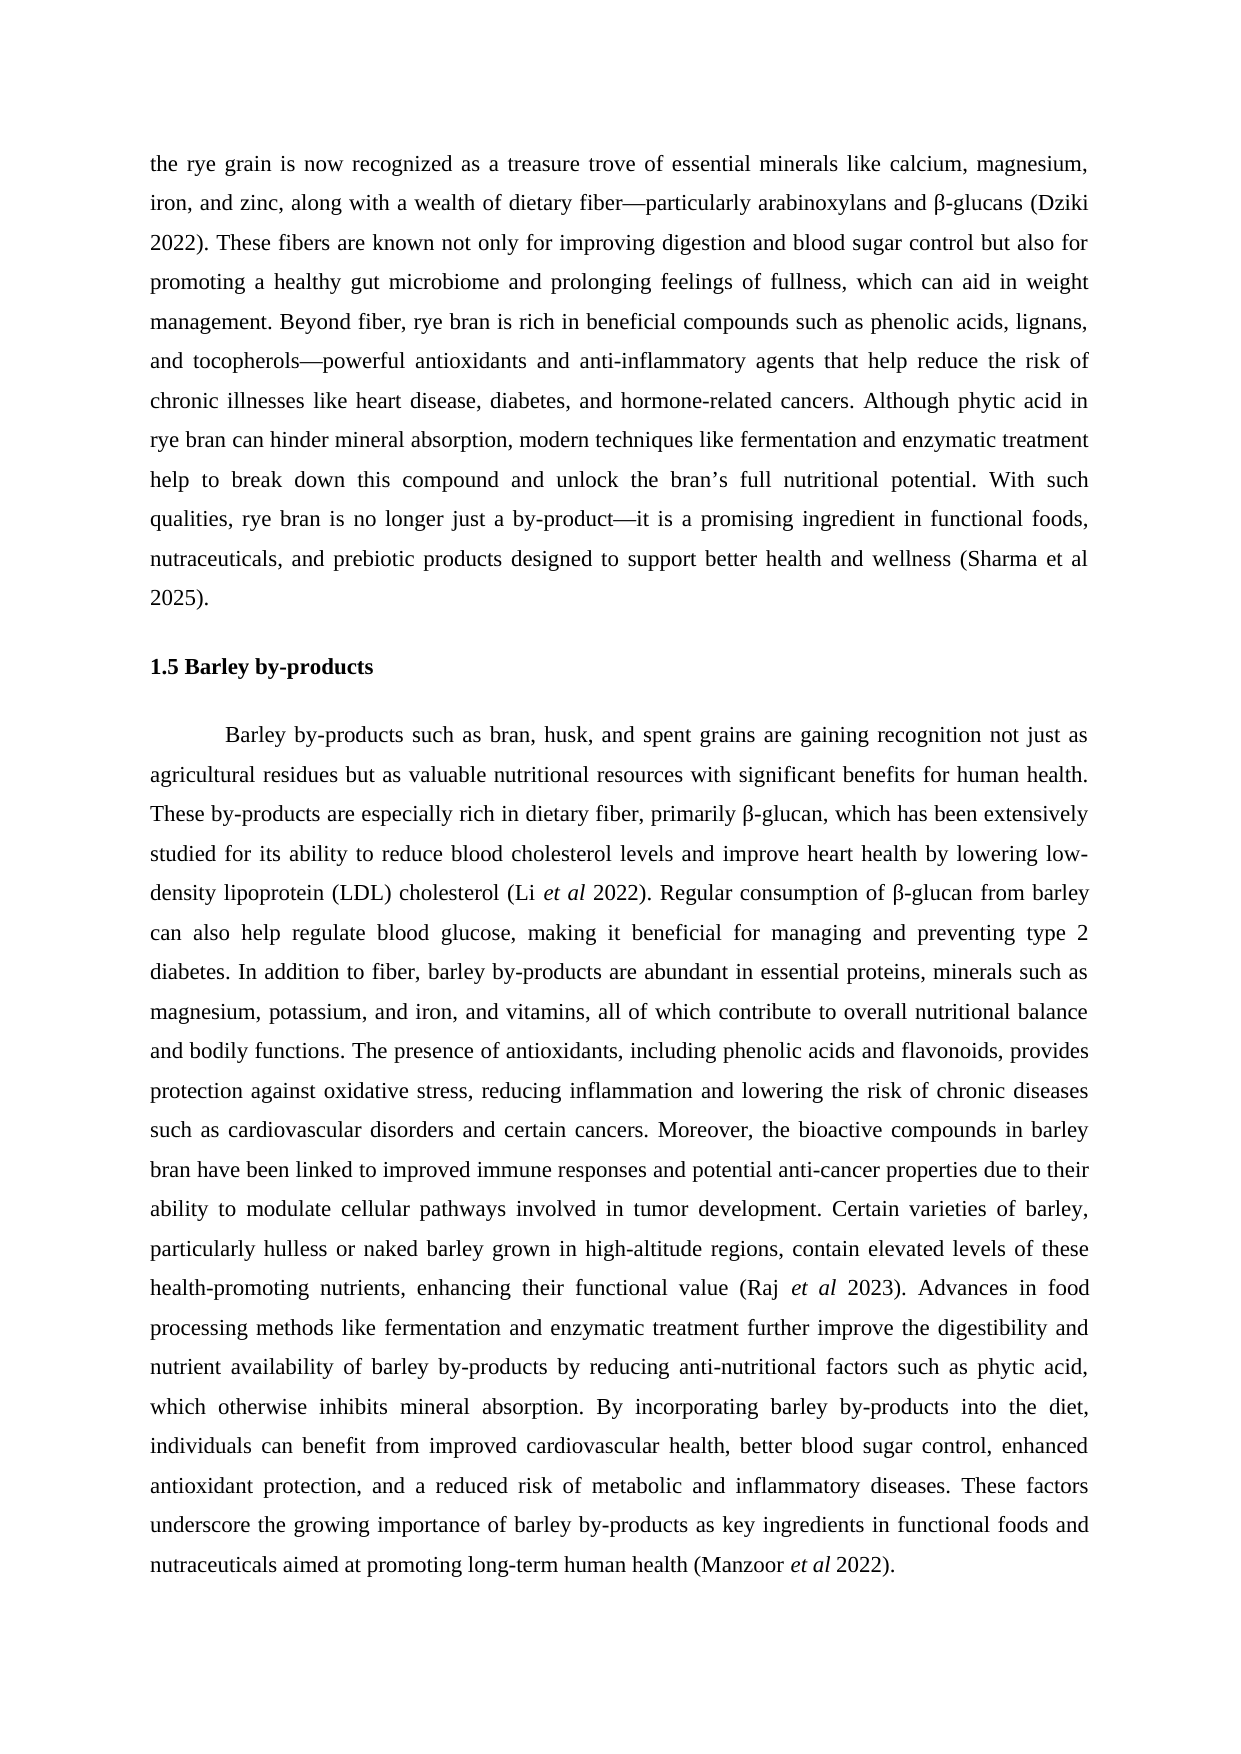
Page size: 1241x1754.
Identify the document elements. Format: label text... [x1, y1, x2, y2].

text 1.4 Rye by-products [150, 150, 1090, 176]
text 1.5 Barley by-products [150, 801, 1090, 827]
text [150, 869, 1090, 1567]
text Rye bran, a by-product of rye grain milling, is steadily gaining attention for its remarkable nutritional and health-boosting qualities. Once considered a milling residue, this fibrous outer layer of the rye grain is now recognized as a treasure trove of essential minerals like calcium, magnesium, iron, and zinc, along with a wealth of dietary fiber—particularly arabinoxylans and β-glucans (Dziki 2022). These fibers are known not only for improving digestion and blood sugar control but also for promoting a healthy gut microbiome and prolonging feelings of fullness, which can aid in weight management. Beyond fiber, rye bran is rich in beneficial compounds such as phenolic acids, lignans, and tocopherols—powerful antioxidants and anti-inflammatory agents that help reduce the risk of chronic illnesses like heart disease, diabetes, and hormone-related cancers. Although phytic acid in rye bran can hinder mineral absorption, modern techniques like fermentation and enzymatic treatment help to break down this compound and unlock the bran’s full nutritional potential. With such qualities, rye bran is no longer just a by-product—it is a promising ingredient in functional foods, nutraceuticals, and prebiotic products designed to support better health and wellness (Sharma et al 2025). [150, 219, 1090, 758]
